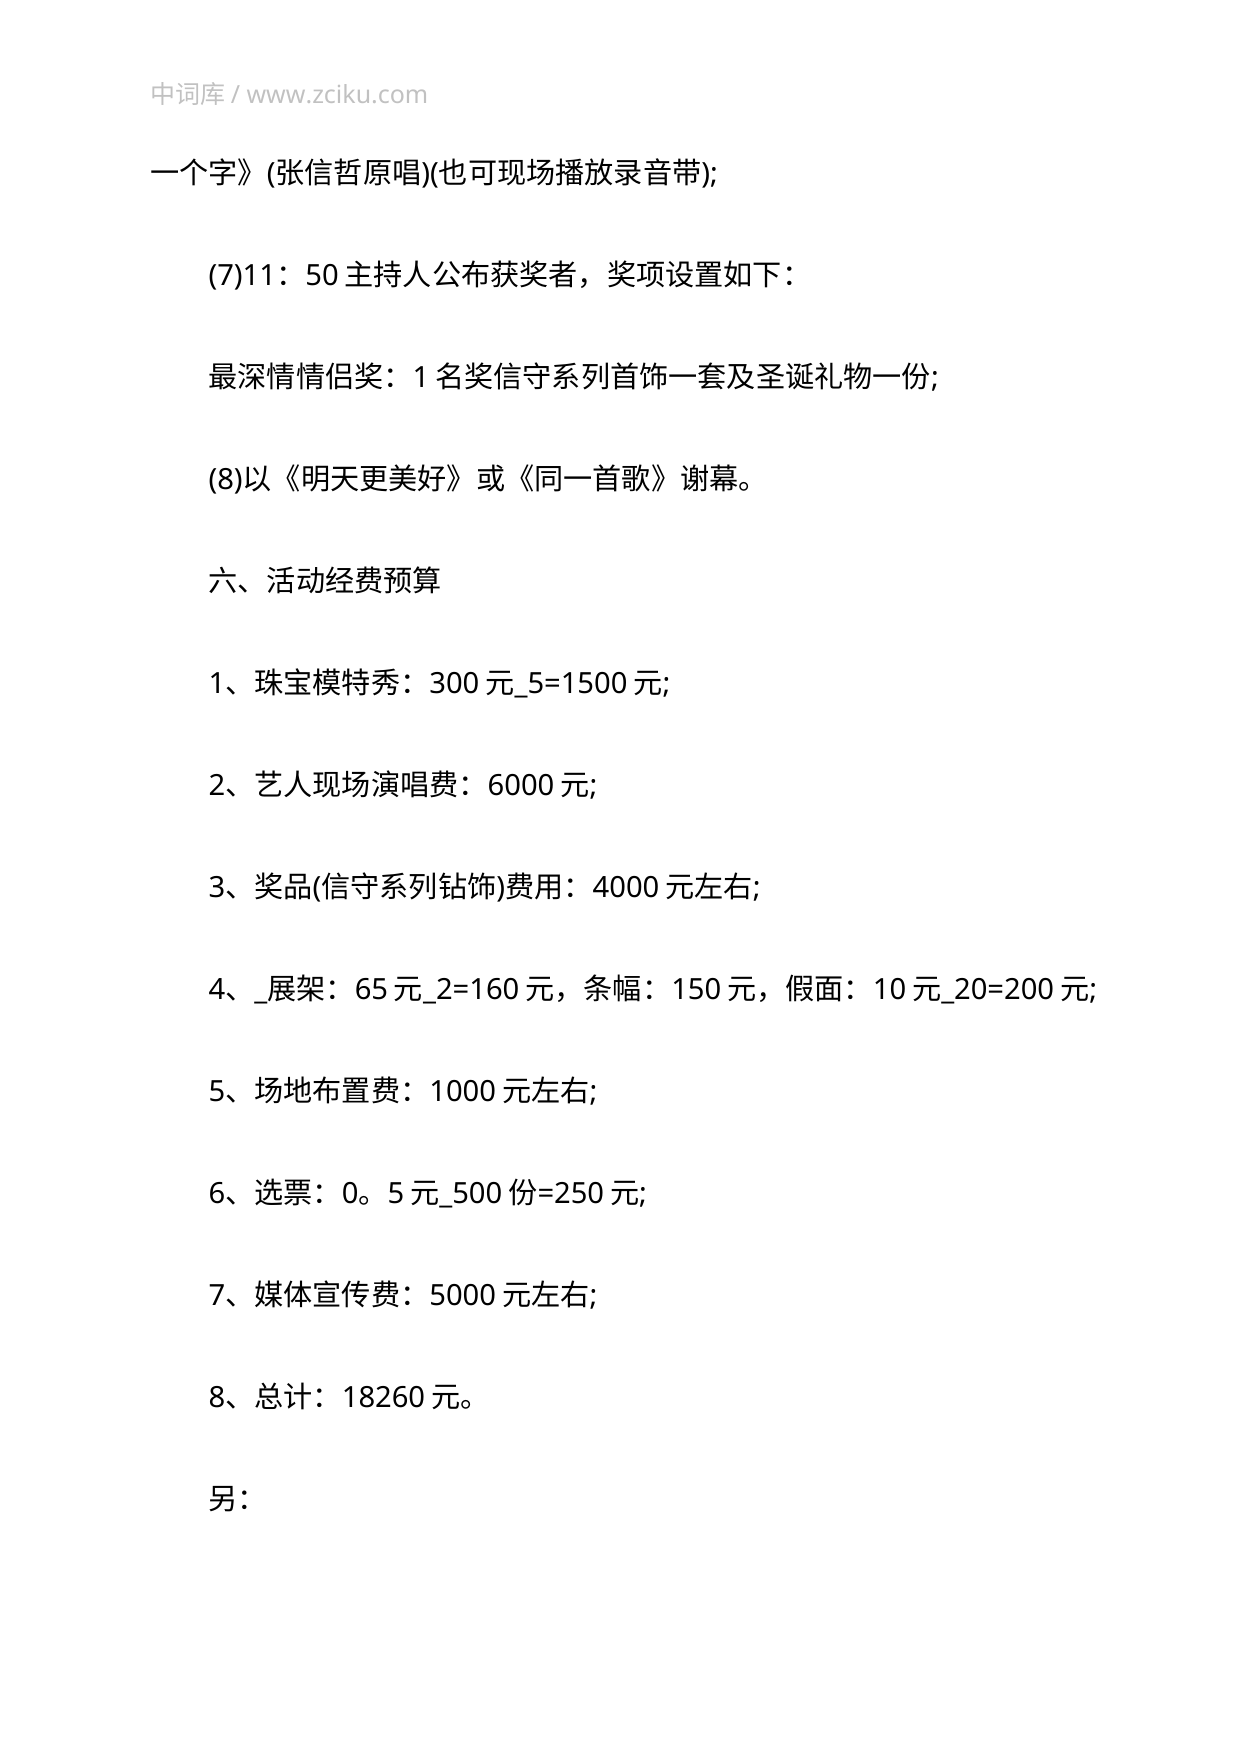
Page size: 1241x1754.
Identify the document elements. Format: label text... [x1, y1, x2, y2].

text 6、选票：0。5元_500份=250元; [150, 1169, 1090, 1212]
text 另： [150, 1476, 1090, 1518]
text 4、_展架：65元_2=160元，条幅：150元，假面：10元_20=200元; [150, 966, 1090, 1008]
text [150, 150, 1090, 192]
text 8、总计：18260元。 [150, 1373, 1090, 1416]
text (7)11：50主持人公布获奖者，奖项设置如下： [150, 252, 1090, 294]
text 2、艺人现场演唱费：6000元; [150, 762, 1090, 804]
text 1、珠宝模特秀：300元_5=1500元; [150, 660, 1090, 702]
text (8)以《明天更美好》或《同一首歌》谢幕。 [150, 456, 1090, 498]
text 3、奖品(信守系列钻饰)费用：4000元左右; [150, 864, 1090, 906]
text 5、场地布置费：1000元左右; [150, 1068, 1090, 1110]
text 六、活动经费预算 [150, 558, 1090, 600]
text 7、媒体宣传费：5000元左右; [150, 1272, 1090, 1314]
text 最深情情侣奖：1名奖信守系列首饰一套及圣诞礼物一份; [150, 354, 1090, 396]
